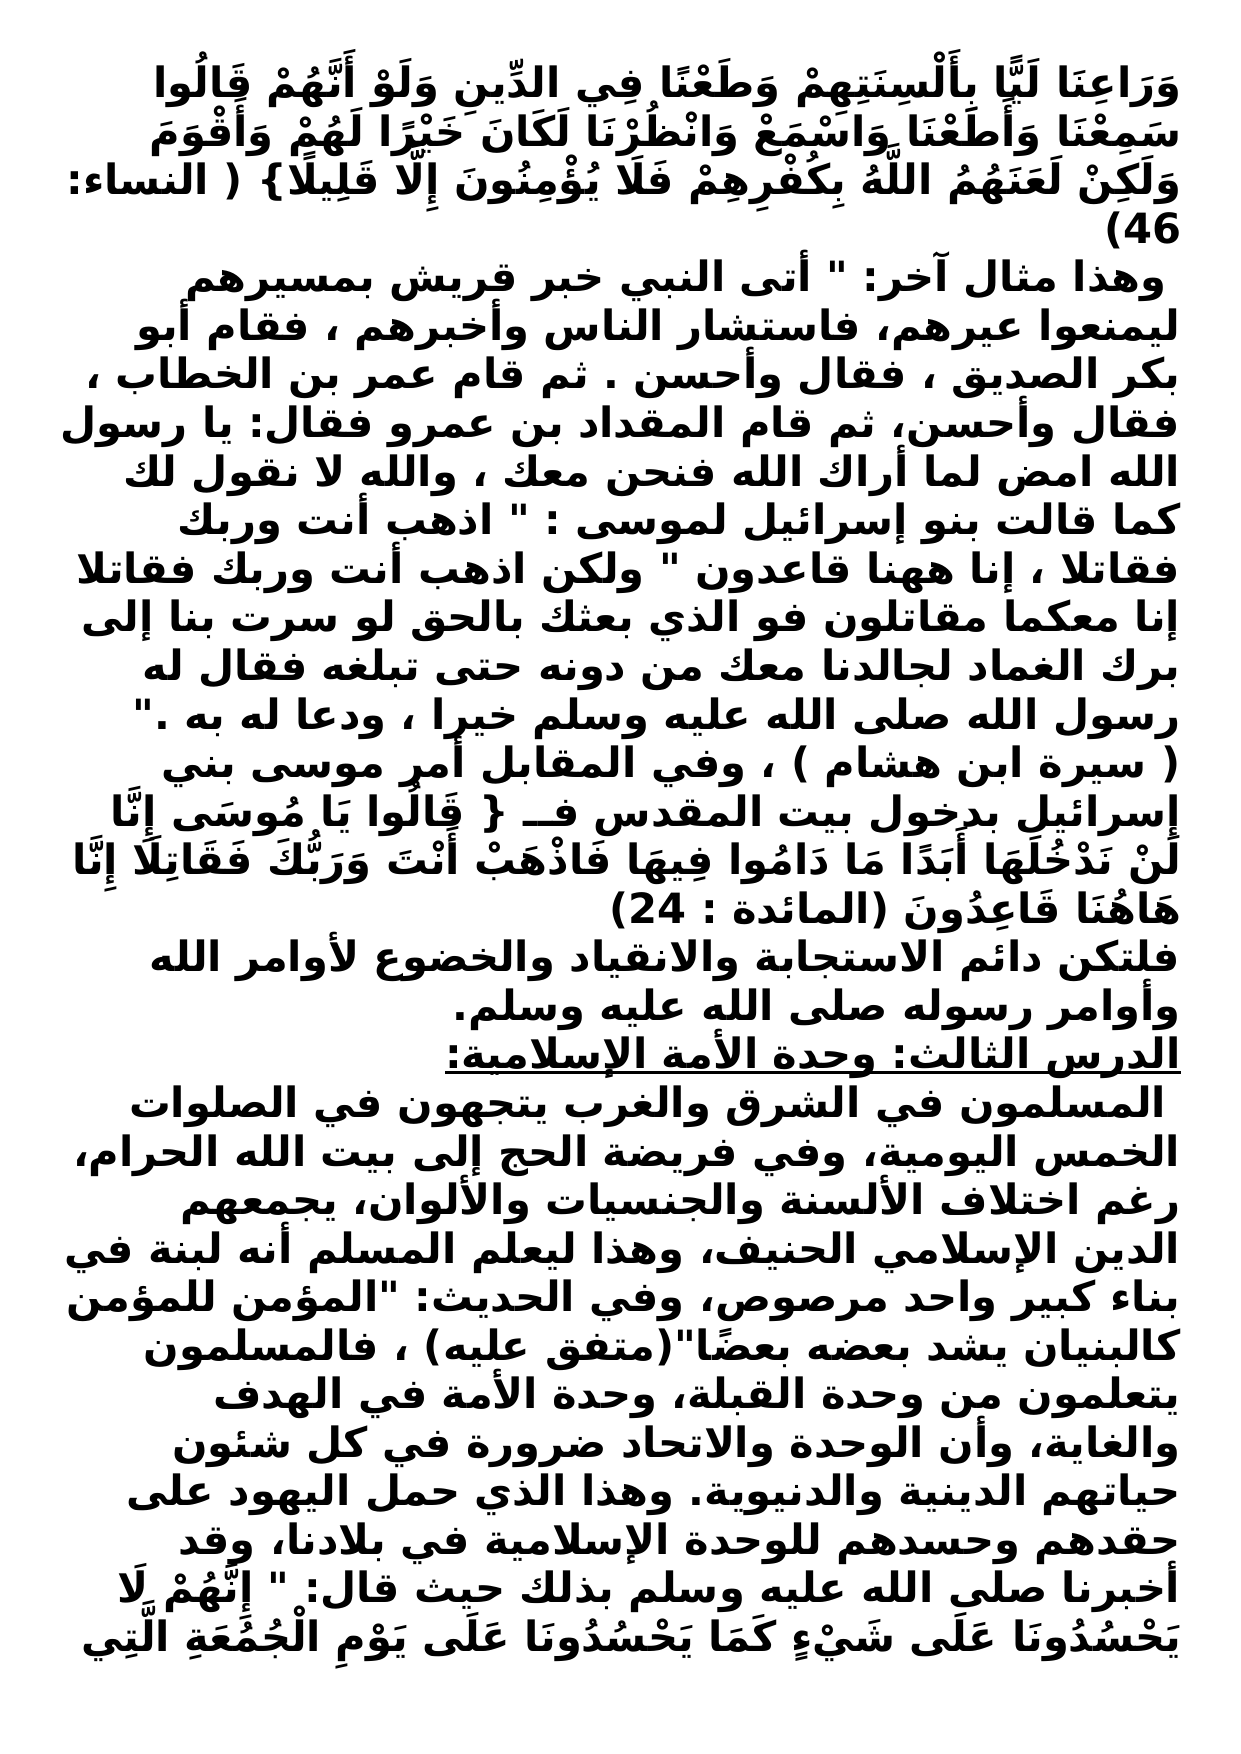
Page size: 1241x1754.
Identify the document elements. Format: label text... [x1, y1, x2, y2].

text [59, 1079, 1181, 1661]
text فلتكن دائم الاستجابة والانقياد والخضوع لأوامر الله وأوامر رسوله صلى الله عليه وسلم. [59, 933, 1181, 1030]
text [59, 59, 1181, 253]
text وهذا مثال آخر: " أتى النبي خبر قريش بمسيرهم ليمنعوا عيرهم، فاستشار الناس وأخبرهم ، فقام أبو بكر الصديق ، فقال وأحسن . ثم قام عمر بن الخطاب ، فقال وأحسن، ثم قام المقداد بن عمرو فقال: يا رسول الله امض لما أراك الله فنحن معك ، والله لا نقول لك كما قالت بنو إسرائيل لموسى : " اذهب أنت وربك فقاتلا ، إنا ههنا قاعدون " ولكن اذهب أنت وربك فقاتلا إنا معكما مقاتلون فو الذي بعثك بالحق لو سرت بنا إلى برك الغماد لجالدنا معك من دونه حتى تبلغه فقال له رسول الله صلى الله عليه وسلم خيرا ، ودعا له به ." ( سيرة ابن هشام ) ، وفي المقابل أمر موسى بني إسرائيل بدخول بيت المقدس فــ { قَالُوا يَا مُوسَى إِنَّا لَنْ نَدْخُلَهَا أَبَدًا مَا دَامُوا فِيهَا فَاذْهَبْ أَنْتَ وَرَبُّكَ فَقَاتِلَا إِنَّا هَاهُنَا قَاعِدُونَ (المائدة : 24) [59, 253, 1181, 933]
text الدرس الثالث: وحدة الأمة الإسلامية: [59, 1030, 1181, 1079]
